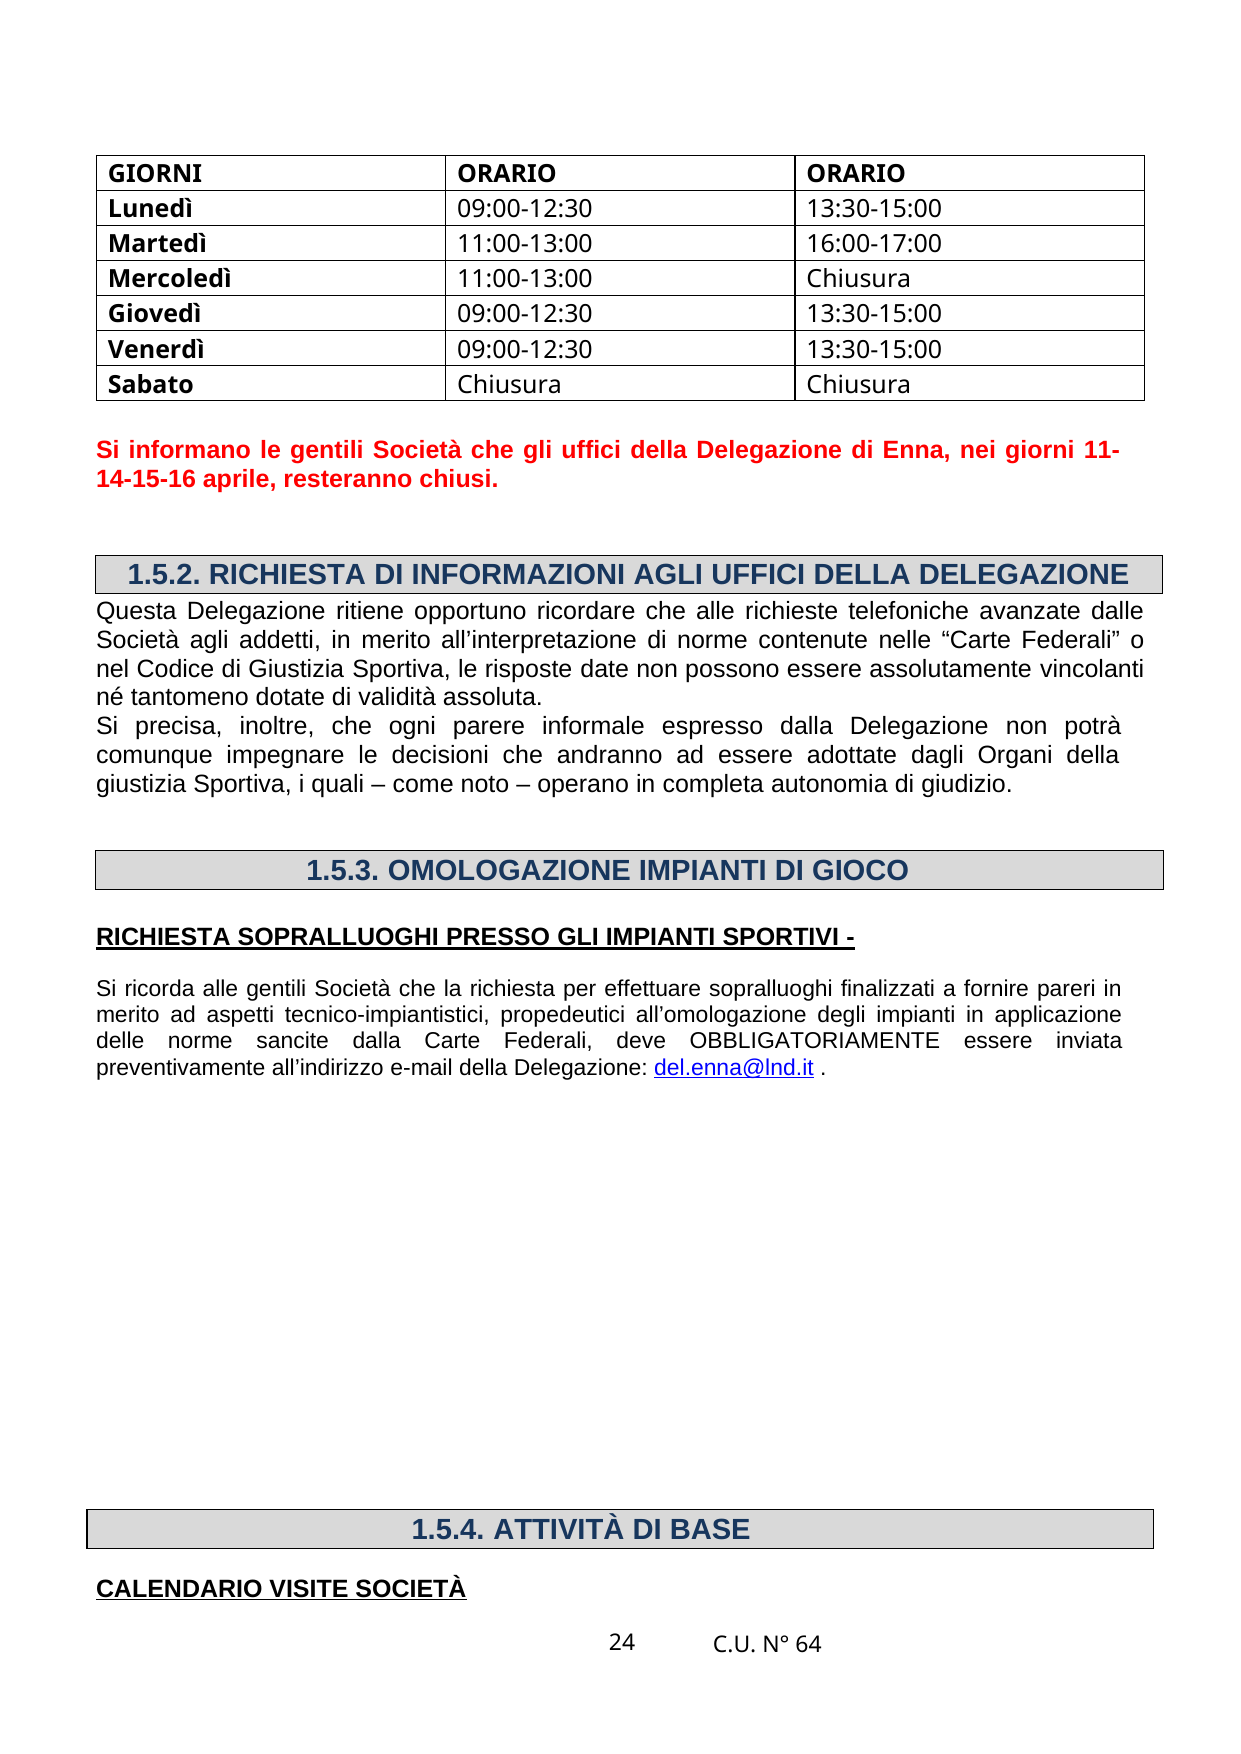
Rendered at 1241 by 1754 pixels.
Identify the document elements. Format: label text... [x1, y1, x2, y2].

table_cell Venerdì [97, 331, 445, 365]
text RICHIESTA SOPRALLUOGHI PRESSO GLI IMPIANTI SPORTIVI - [96, 922, 1144, 951]
table_cell 09:00-12:30 [446, 191, 794, 225]
table_cell 11:00-13:00 [446, 226, 794, 260]
text CALENDARIO VISITE SOCIETÀ [96, 1574, 1144, 1603]
text Si ricorda alle gentili Società che la richiesta per effettuare sopralluoghi finalizzati a fornire pareri in merito ad aspetti tecnico-impiantistici, propedeutici all’omologazione degli impianti in applicazione delle norme sancite dalla Carte Federali, deve OBBLIGATORIAMENTE essere inviata preventivamente all’indirizzo e-mail della Delegazione: del.enna@lnd.it . [96, 975, 1122, 1080]
table_cell Giovedì [97, 296, 445, 330]
table_cell Mercoledì [97, 261, 445, 295]
table_cell 16:00-17:00 [796, 226, 1144, 260]
table_cell Chiusura [796, 261, 1144, 295]
table_cell 09:00-12:30 [446, 296, 794, 330]
text 1.5.4. ATTIVITÀ DI BASE [88, 1510, 1153, 1548]
table_cell 13:30-15:00 [796, 191, 1144, 225]
table_cell 11:00-13:00 [446, 261, 794, 295]
table_cell Lunedì [97, 191, 445, 225]
table_cell 09:00-12:30 [446, 331, 794, 365]
table_header ORARIO [446, 156, 794, 190]
table_cell Chiusura [796, 366, 1144, 400]
text Si informano le gentili Società che gli uffici della Delegazione di Enna, nei giorni 11-14-15-16 aprile, resteranno chiusi. [96, 436, 1121, 493]
table_cell Chiusura [446, 366, 794, 400]
table_cell 13:30-15:00 [796, 331, 1144, 365]
table_header GIORNI [97, 156, 445, 190]
table_cell Martedì [97, 226, 445, 260]
table_cell 13:30-15:00 [796, 296, 1144, 330]
text Questa Delegazione ritiene opportuno ricordare che alle richieste telefoniche avanzate dalle Società agli addetti, in merito all’interpretazione di norme contenute nelle “Carte Federali” o nel Codice di Giustizia Sportiva, le risposte date non possono essere assolutamente vincolanti né tantomeno dotate di validità assoluta. [96, 594, 1144, 711]
text Si precisa, inoltre, che ogni parere informale espresso dalla Delegazione non potrà comunque impegnare le decisioni che andranno ad essere adottate dagli Organi della giustizia Sportiva, i quali – come noto – operano in completa autonomia di giudizio. [96, 711, 1121, 797]
table_cell Sabato [97, 366, 445, 400]
table_header ORARIO [796, 156, 1144, 190]
